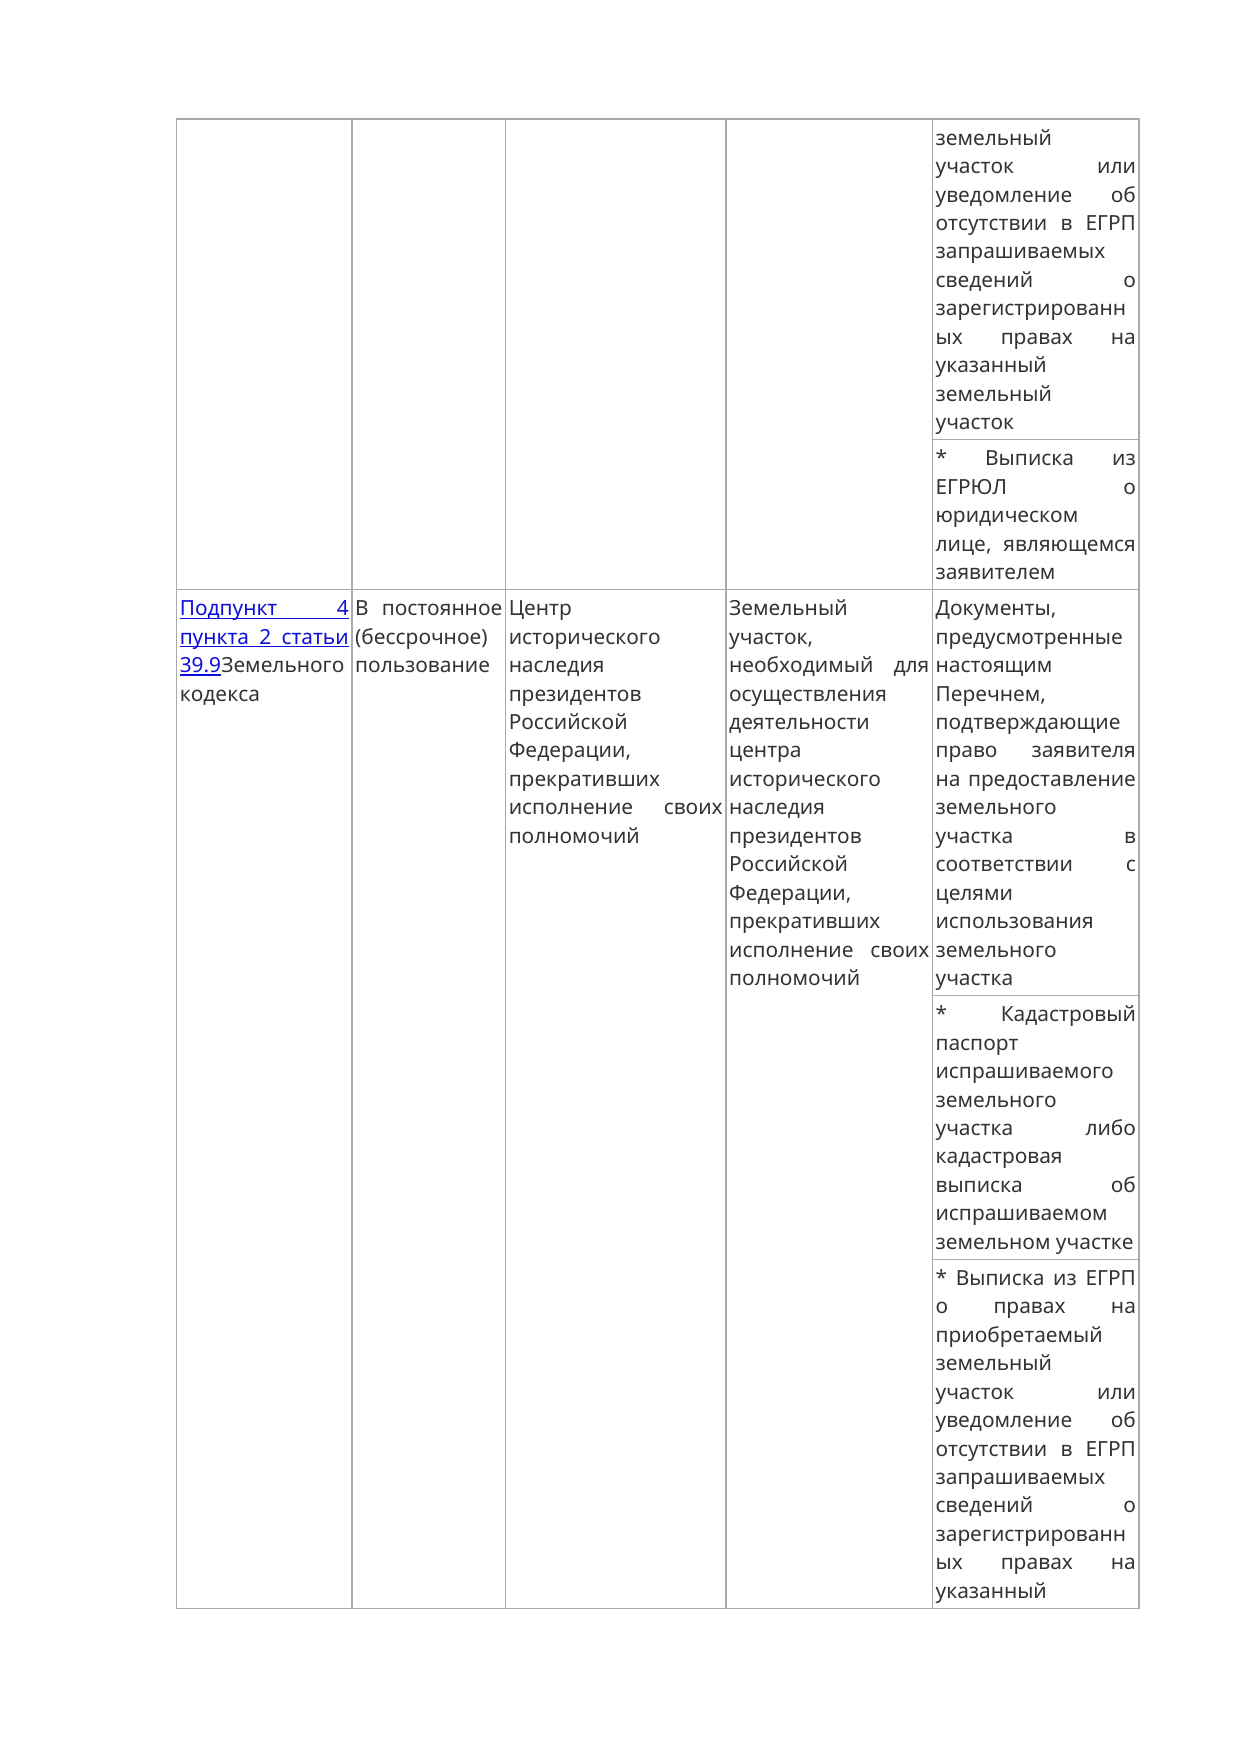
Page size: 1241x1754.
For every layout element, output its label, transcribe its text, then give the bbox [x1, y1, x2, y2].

table_cell Земельный участок, необходимый для осуществления деятельности центра исторического наследия президентов Российской Федерации, прекративших исполнение своих полномочий [727, 590, 932, 1607]
table_cell Центр исторического наследия президентов Российской Федерации, прекративших исполнение своих полномочий [506, 590, 725, 1607]
table_cell * Выписка из ЕГРЮЛ о юридическом лице, являющемся заявителем [933, 440, 1138, 589]
table_cell * Кадастровый паспорт испрашиваемого земельного участка либо кадастровая выписка об испрашиваемом земельном участке [933, 996, 1138, 1258]
table_cell Подпункт 4 пункта 2 статьи 39.9Земельного кодекса [177, 590, 351, 1607]
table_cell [933, 120, 1138, 439]
table_cell В постоянное (бессрочное) пользование [353, 590, 505, 1607]
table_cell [933, 1260, 1138, 1607]
table_cell Документы, предусмотренные настоящим Перечнем, подтверждающие право заявителя на предоставление земельного участка в соответствии с целями использования земельного участка [933, 590, 1138, 995]
